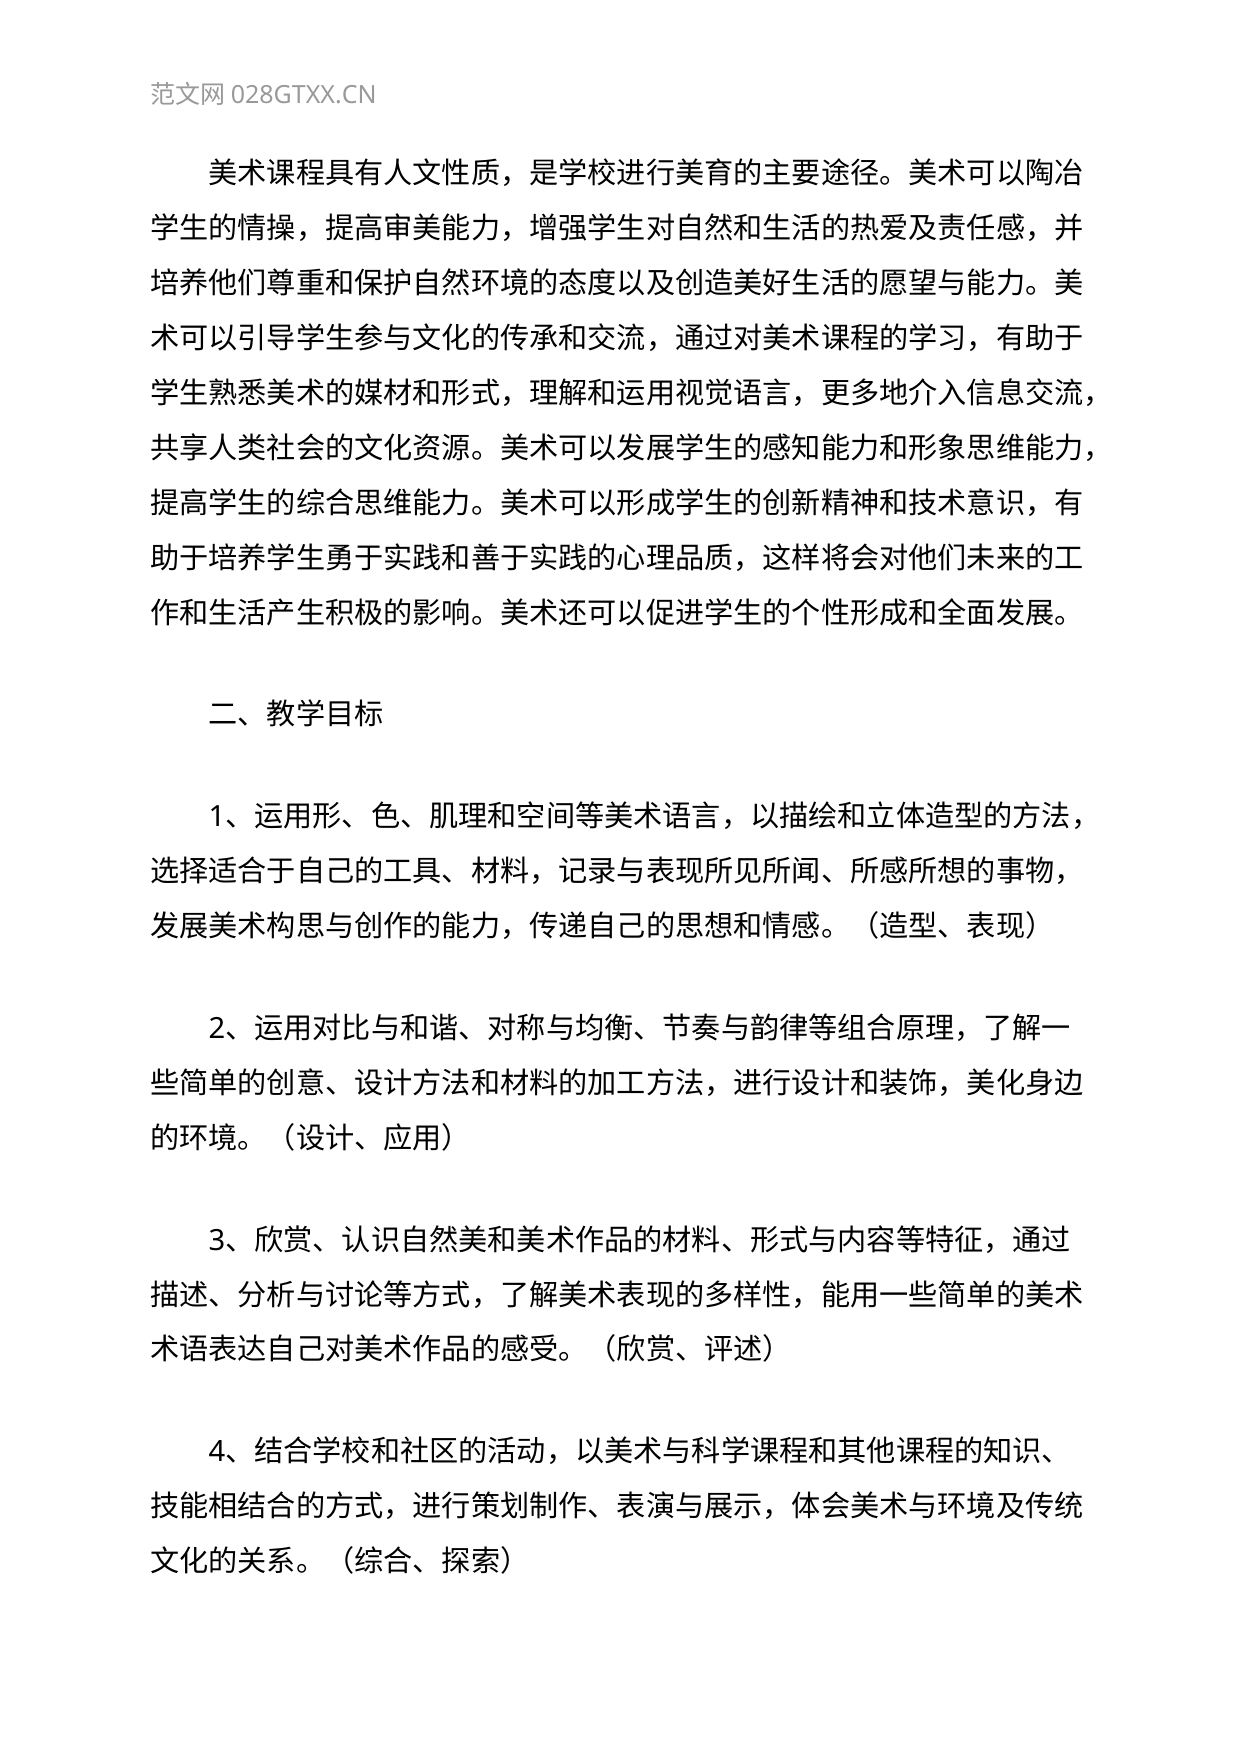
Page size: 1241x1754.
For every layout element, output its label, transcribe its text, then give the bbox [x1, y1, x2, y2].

text 2、运用对比与和谐、对称与均衡、节奏与韵律等组合原理，了解一些简单的创意、设计方法和材料的加工方法，进行设计和装饰，美化身边的环境。（设计、应用） [150, 1004, 1090, 1157]
text 二、教学目标 [150, 691, 1090, 733]
text 美术课程具有人文性质，是学校进行美育的主要途径。美术可以陶冶学生的情操，提高审美能力，增强学生对自然和生活的热爱及责任感，并培养他们尊重和保护自然环境的态度以及创造美好生活的愿望与能力。美术可以引导学生参与文化的传承和交流，通过对美术课程的学习，有助于学生熟悉美术的媒材和形式，理解和运用视觉语言，更多地介入信息交流，共享人类社会的文化资源。美术可以发展学生的感知能力和形象思维能力，提高学生的综合思维能力。美术可以形成学生的创新精神和技术意识，有助于培养学生勇于实践和善于实践的心理品质，这样将会对他们未来的工作和生活产生积极的影响。美术还可以促进学生的个性形成和全面发展。 [150, 150, 1090, 631]
text 4、结合学校和社区的活动，以美术与科学课程和其他课程的知识、技能相结合的方式，进行策划制作、表演与展示，体会美术与环境及传统文化的关系。（综合、探索） [150, 1428, 1090, 1580]
text 3、欣赏、认识自然美和美术作品的材料、形式与内容等特征，通过描述、分析与讨论等方式，了解美术表现的多样性，能用一些简单的美术术语表达自己对美术作品的感受。（欣赏、评述） [150, 1216, 1090, 1368]
text 1、运用形、色、肌理和空间等美术语言，以描绘和立体造型的方法，选择适合于自己的工具、材料，记录与表现所见所闻、所感所想的事物，发展美术构思与创作的能力，传递自己的思想和情感。（造型、表现） [150, 793, 1090, 945]
